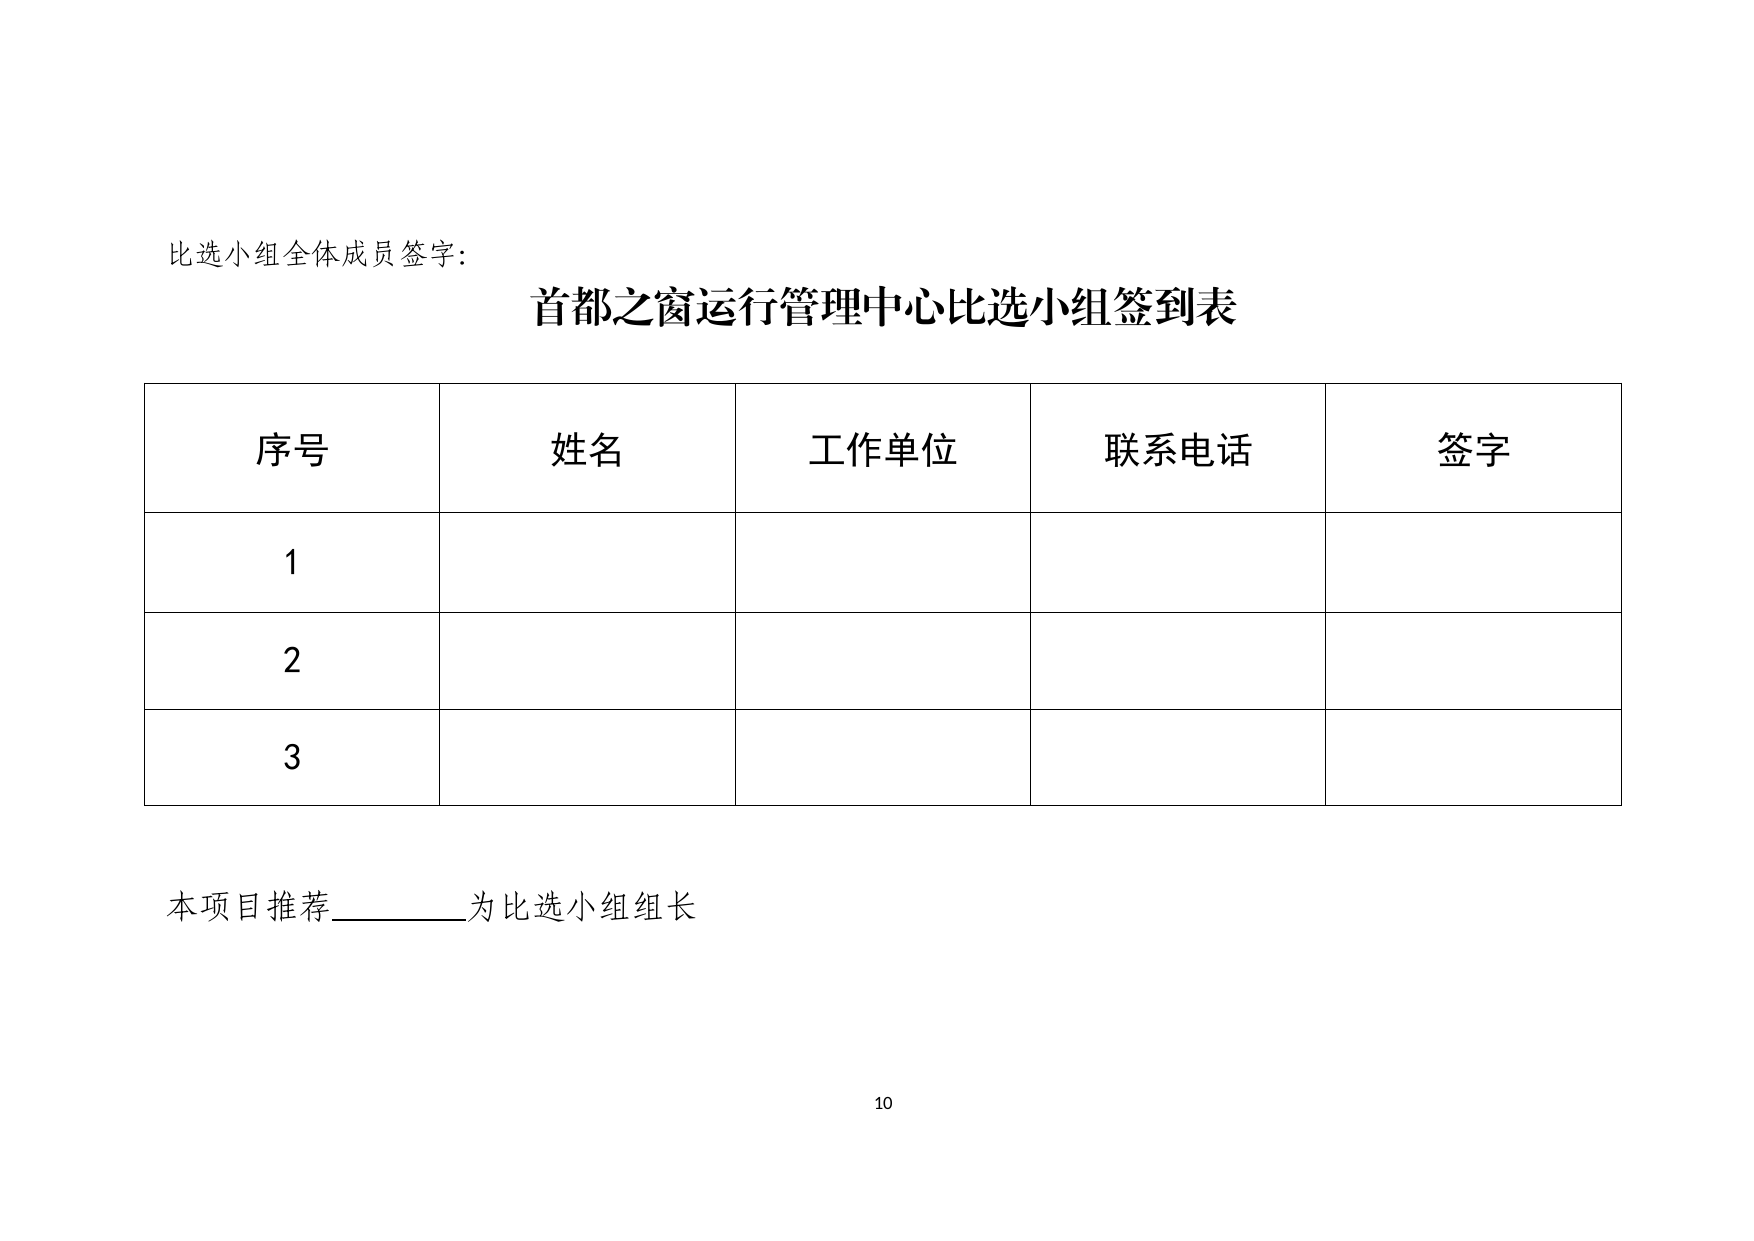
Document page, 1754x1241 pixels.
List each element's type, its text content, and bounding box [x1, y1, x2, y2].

table_cell [440, 710, 735, 805]
text 比选小组全体成员签字： [165, 220, 1600, 285]
table_cell 1 [145, 513, 439, 612]
table_cell [1326, 513, 1621, 612]
table_cell [1326, 710, 1621, 805]
table_cell [440, 513, 735, 612]
table_cell [1031, 513, 1325, 612]
table_cell 2 [145, 613, 439, 709]
text 本项目推荐 为比选小组组长 [165, 871, 1600, 936]
table_header 工作单位 [736, 384, 1030, 512]
table_cell [736, 513, 1030, 612]
table_header 签字 [1326, 384, 1621, 512]
table_header 联系电话 [1031, 384, 1325, 512]
table_cell [736, 710, 1030, 805]
table_header 姓名 [440, 384, 735, 512]
table_cell [736, 613, 1030, 709]
table_cell [1031, 710, 1325, 805]
table_cell 3 [145, 710, 439, 805]
table_cell [1326, 613, 1621, 709]
table_header 序号 [145, 384, 439, 512]
text 首都之窗运行管理中心比选小组签到表 [165, 285, 1600, 334]
table_cell [1031, 613, 1325, 709]
table_cell [440, 613, 735, 709]
